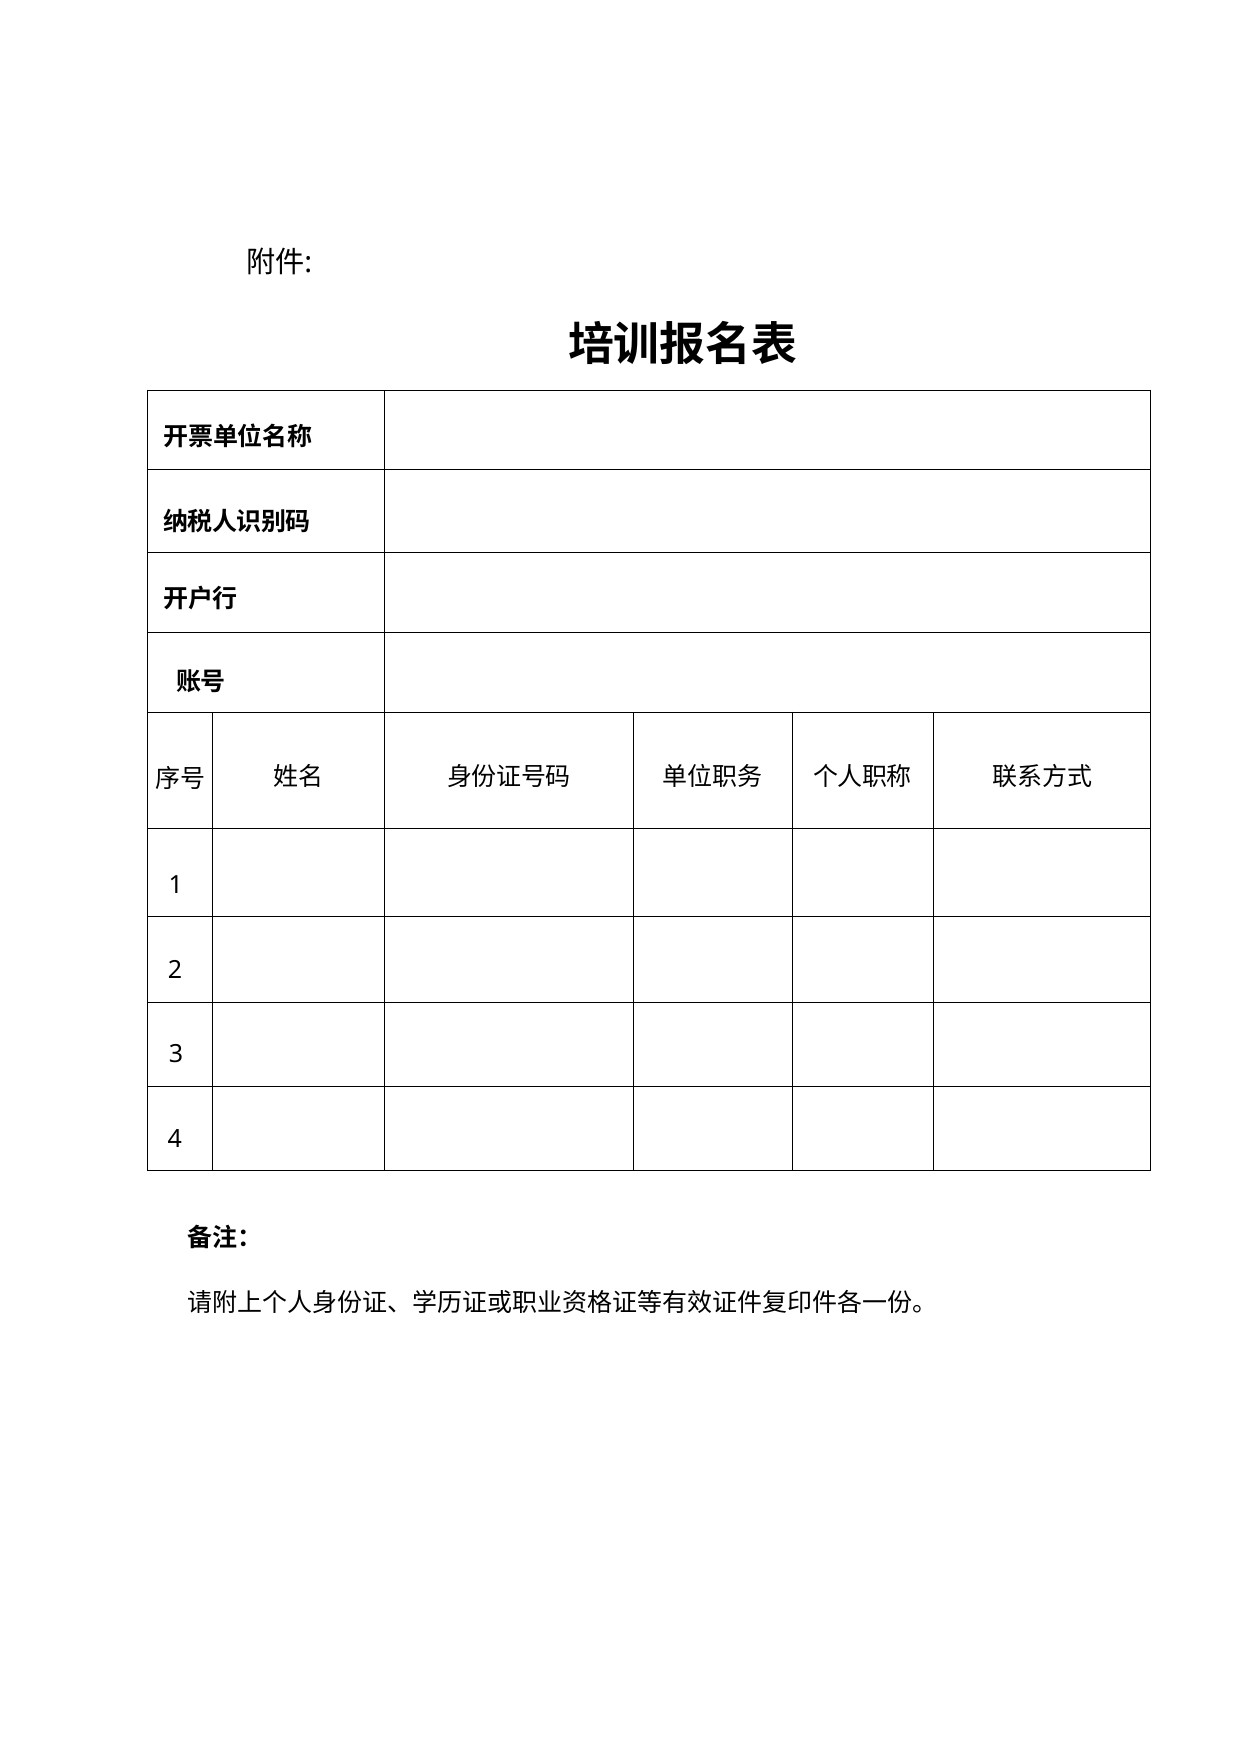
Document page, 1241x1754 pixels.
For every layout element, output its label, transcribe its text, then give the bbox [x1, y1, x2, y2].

table_cell [213, 917, 384, 1002]
table_cell [793, 1003, 933, 1086]
table_cell 单位职务 [634, 713, 792, 828]
text 备注： [187, 1203, 1085, 1268]
table_cell [793, 829, 933, 916]
table_cell 身份证号码 [385, 713, 633, 828]
table_cell [385, 1087, 633, 1170]
table_cell 2 [148, 917, 212, 1002]
table_cell 账号 [148, 633, 384, 712]
table_cell [934, 829, 1150, 916]
table_cell 个人职称 [793, 713, 933, 828]
table_cell 姓名 [213, 713, 384, 828]
table_cell 3 [148, 1003, 212, 1086]
text 培训报名表 [187, 292, 1085, 389]
table_cell 1 [148, 829, 212, 916]
table_cell [213, 1087, 384, 1170]
table_cell [213, 829, 384, 916]
text 请附上个人身份证、学历证或职业资格证等有效证件复印件各一份。 [187, 1268, 1085, 1333]
table_cell [385, 470, 1150, 552]
table_cell [385, 917, 633, 1002]
table_cell [385, 553, 1150, 632]
table_header 开票单位名称 [148, 391, 384, 469]
text 附件: [187, 227, 1085, 292]
table_header [385, 391, 1150, 469]
table_cell 联系方式 [934, 713, 1150, 828]
table_cell [634, 829, 792, 916]
table_cell [634, 917, 792, 1002]
table_cell [934, 917, 1150, 1002]
table_cell [213, 1003, 384, 1086]
table_cell 4 [148, 1087, 212, 1170]
table_cell [385, 829, 633, 916]
table_cell [634, 1003, 792, 1086]
table_cell 开户行 [148, 553, 384, 632]
table_cell [634, 1087, 792, 1170]
table_cell [793, 917, 933, 1002]
table_cell [934, 1087, 1150, 1170]
table_cell [385, 1003, 633, 1086]
table_cell 纳税人识别码 [148, 470, 384, 552]
table_cell [385, 633, 1150, 712]
table_cell 序号 [148, 713, 212, 828]
table_cell [793, 1087, 933, 1170]
table_cell [934, 1003, 1150, 1086]
